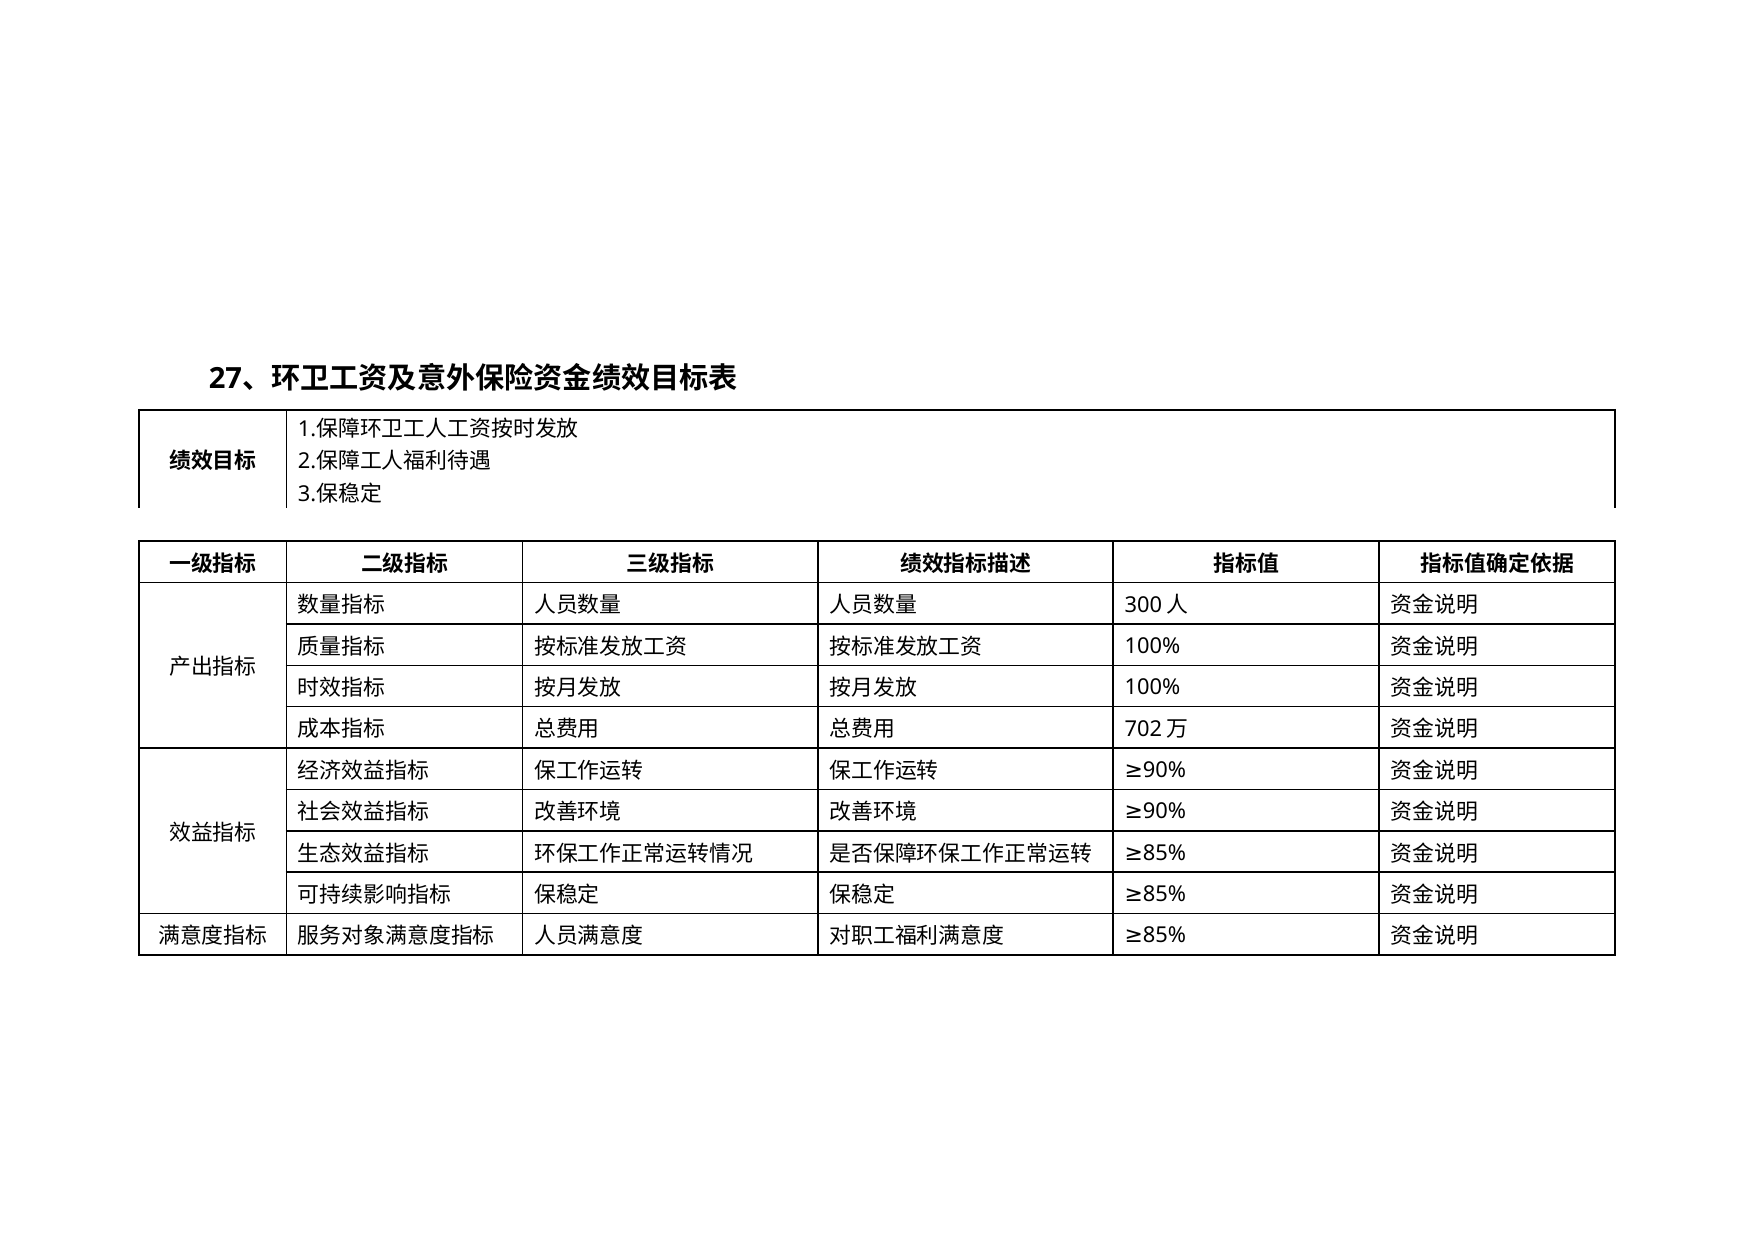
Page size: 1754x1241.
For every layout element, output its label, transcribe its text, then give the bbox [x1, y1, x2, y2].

table_cell ≥85% [1114, 914, 1378, 954]
table_cell 时效指标 [287, 666, 522, 706]
table_cell 人员数量 [819, 583, 1112, 623]
table_cell 资金说明 [1380, 790, 1614, 830]
table_cell 资金说明 [1380, 914, 1614, 954]
table_cell 按月发放 [819, 666, 1112, 706]
table_cell 人员数量 [523, 583, 817, 623]
table_cell 可持续影响指标 [287, 873, 522, 913]
table_cell 100% [1114, 666, 1378, 706]
table_header 绩效目标 [140, 411, 286, 508]
table_header 指标值确定依据 [1380, 542, 1614, 582]
table_cell 保工作运转 [819, 749, 1112, 788]
table_cell 按标准发放工资 [819, 625, 1112, 664]
table_cell 服务对象满意度指标 [287, 914, 522, 954]
table_cell 改善环境 [523, 790, 817, 830]
table_header 三级指标 [523, 542, 817, 582]
table_cell 资金说明 [1380, 832, 1614, 871]
table_header 一级指标 [140, 542, 286, 582]
table_cell 效益指标 [140, 749, 286, 913]
table_cell 资金说明 [1380, 707, 1614, 747]
table_cell ≥85% [1114, 873, 1378, 913]
table_cell 社会效益指标 [287, 790, 522, 830]
table_header 绩效指标描述 [819, 542, 1112, 582]
table_cell 保工作运转 [523, 749, 817, 788]
text 27、环卫工资及意外保险资金绩效目标表 [150, 344, 1604, 409]
table_cell 是否保障环保工作正常运转 [819, 832, 1112, 871]
table_cell 人员满意度 [523, 914, 817, 954]
table_cell 成本指标 [287, 707, 522, 747]
table_cell 产出指标 [140, 583, 286, 747]
table_cell 702万 [1114, 707, 1378, 747]
table_cell ≥90% [1114, 749, 1378, 788]
table_cell 总费用 [523, 707, 817, 747]
table_cell 资金说明 [1380, 583, 1614, 623]
table_header 二级指标 [287, 542, 522, 582]
table_cell 环保工作正常运转情况 [523, 832, 817, 871]
table_cell 总费用 [819, 707, 1112, 747]
table_cell 资金说明 [1380, 666, 1614, 706]
table_header 指标值 [1114, 542, 1378, 582]
table_cell 按月发放 [523, 666, 817, 706]
table_cell 改善环境 [819, 790, 1112, 830]
table_cell 对职工福利满意度 [819, 914, 1112, 954]
table_cell 生态效益指标 [287, 832, 522, 871]
table_cell ≥85% [1114, 832, 1378, 871]
table_cell 资金说明 [1380, 749, 1614, 788]
table_header 1.保障环卫工人工资按时发放 2.保障工人福利待遇 3.保稳定 [287, 411, 1614, 508]
table_cell 100% [1114, 625, 1378, 664]
table_cell ≥90% [1114, 790, 1378, 830]
table_cell 资金说明 [1380, 873, 1614, 913]
table_cell 保稳定 [819, 873, 1112, 913]
table_cell 资金说明 [1380, 625, 1614, 664]
table_cell 质量指标 [287, 625, 522, 664]
table_cell 满意度指标 [140, 914, 286, 954]
table_cell 经济效益指标 [287, 749, 522, 788]
table_cell 数量指标 [287, 583, 522, 623]
table_cell 300人 [1114, 583, 1378, 623]
table_cell 保稳定 [523, 873, 817, 913]
table_cell 按标准发放工资 [523, 625, 817, 664]
